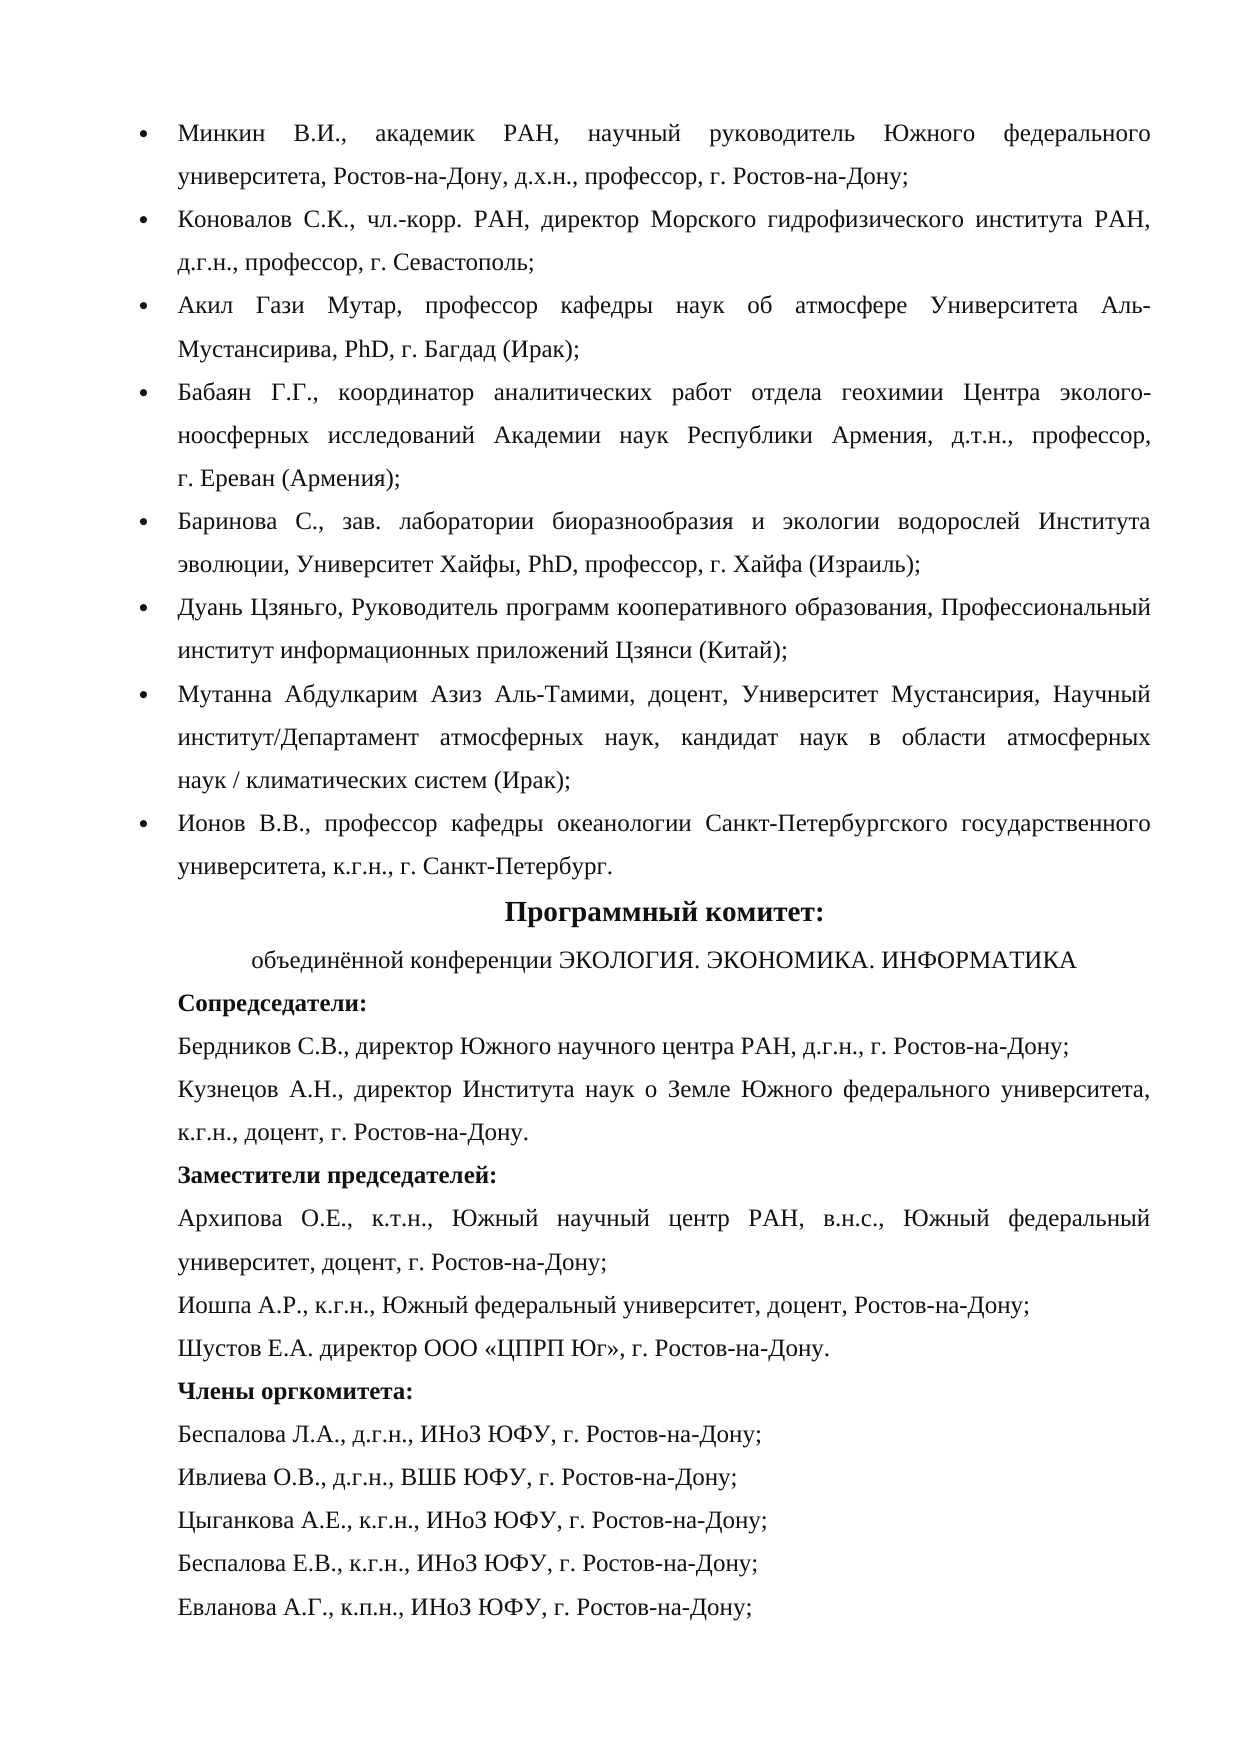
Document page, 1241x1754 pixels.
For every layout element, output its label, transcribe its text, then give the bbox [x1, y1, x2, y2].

list Ионов В.В., профессор кафедры океанологии Санкт-Петербургского государственного университета, к.г.н., г. Санкт-Петербург. [140, 808, 1152, 880]
list Aкил Гази Мутар, профессор кафедры наук об атмосфере Университета Аль-Мустансирива, PhD, г. Багдад (Ирак); [140, 291, 1152, 362]
list Минкин В.И., академик РАН, научный руководитель Южного федерального университета, Ростов-на-Дону, д.х.н., профессор, г. Ростов-на-Дону; [140, 118, 1152, 190]
text Программный комитет: [177, 894, 1152, 928]
list Бабаян Г.Г., координатор аналитических работ отдела геохимии Центра эколого-ноосферных исследований Академии наук Республики Армения, д.т.н., профессор, г. Ереван (Армения); [140, 377, 1152, 492]
text Цыганкова А.Е., к.г.н., ИНоЗ ЮФУ, г. Ростов-на-Дону; [177, 1505, 1152, 1534]
text Кузнецов А.Н., директор Института наук о Земле Южного федерального университета, к.г.н., доцент, г. Ростов-на-Дону. [177, 1074, 1152, 1146]
text Сопредседатели: [177, 988, 1152, 1017]
text Шустов Е.А. директор ООО «ЦПРП Юг», г. Ростов-на-Дону. [177, 1333, 1152, 1362]
text Заместители председателей: [177, 1160, 1152, 1189]
list Баринова С., зав. лаборатории биоразнообразия и экологии водорослей Института эволюции, Университет Хайфы, PhD, профессор, г. Хайфа (Израиль); [140, 506, 1152, 578]
list Мутанна Абдулкарим Азиз Аль-Тамими, доцент, Университет Мустансирия, Научный институт/Департамент атмосферных наук, кандидат наук в области атмосферных наук / климатических систем (Ирак); [140, 679, 1152, 794]
text Члены оргкомитета: [177, 1376, 1152, 1405]
text Беспалова Л.А., д.г.н., ИНоЗ ЮФУ, г. Ростов-на-Дону; [177, 1419, 1152, 1448]
text объединённой конференции ЭКОЛОГИЯ. ЭКОНОМИКА. ИНФОРМАТИКА [177, 945, 1152, 973]
text Ивлиева О.В., д.г.н., ВШБ ЮФУ, г. Ростов-на-Дону; [177, 1462, 1152, 1491]
text Беспалова Е.В., к.г.н., ИНоЗ ЮФУ, г. Ростов-на-Дону; [177, 1548, 1152, 1577]
list Дуань Цзяньго, Руководитель программ кооперативного образования, Профессиональный институт информационных приложений Цзянси (Китай); [140, 592, 1152, 664]
list Коновалов С.К., чл.-корр. РАН, директор Морского гидрофизического института РАН, д.г.н., профессор, г. Севастополь; [140, 204, 1152, 276]
text Евланова А.Г., к.п.н., ИНоЗ ЮФУ, г. Ростов-на-Дону; [177, 1592, 1152, 1620]
text Иошпа А.Р., к.г.н., Южный федеральный университет, доцент, Ростов-на-Дону; [177, 1290, 1152, 1318]
text Архипова О.Е., к.т.н., Южный научный центр РАН, в.н.с., Южный федеральный университет, доцент, г. Ростов-на-Дону; [177, 1203, 1152, 1275]
text Бердников С.В., директор Южного научного центра РАН, д.г.н., г. Ростов-на-Дону; [177, 1031, 1152, 1060]
